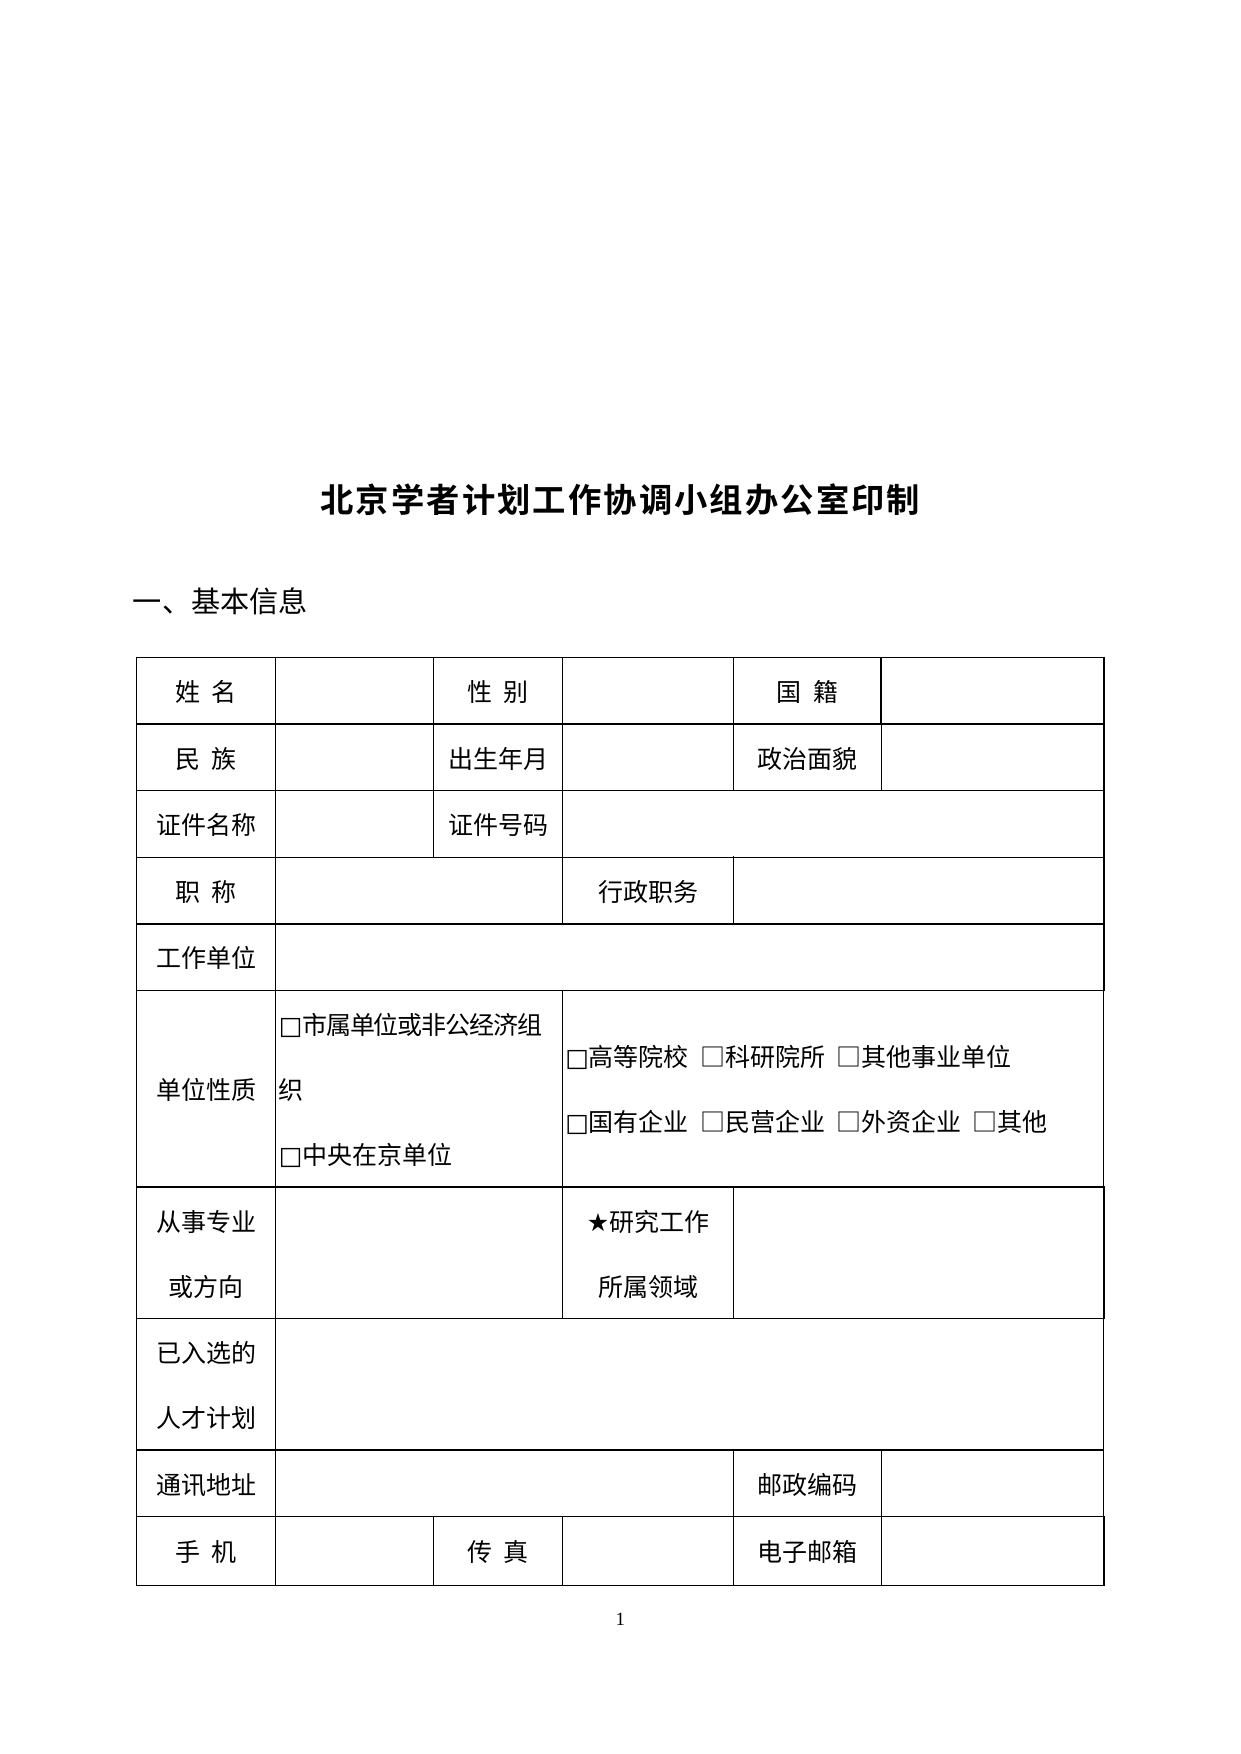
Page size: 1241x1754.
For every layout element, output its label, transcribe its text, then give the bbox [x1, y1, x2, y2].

table_cell [882, 1451, 1103, 1516]
table_cell [276, 1517, 433, 1585]
table_cell 出生年月 [434, 725, 562, 790]
table_cell 手 机 [137, 1517, 275, 1585]
table_cell □市属单位或非公经济组织 □中央在京单位 [276, 991, 562, 1186]
table_cell [276, 1319, 1103, 1449]
table_header 姓 名 [137, 658, 275, 723]
table_cell [563, 1517, 733, 1585]
table_cell [563, 791, 1103, 856]
table_cell [276, 858, 562, 923]
table_cell 传 真 [434, 1517, 562, 1585]
table_cell 政治面貌 [734, 725, 881, 790]
table_header [276, 658, 433, 723]
table_header [882, 658, 1103, 723]
table_cell 已入选的 人才计划 [137, 1319, 275, 1449]
table_cell □高等院校 □科研院所 □其他事业单位 □国有企业 □民营企业 □外资企业 □其他 [563, 991, 1103, 1186]
table_cell 从事专业 或方向 [137, 1188, 275, 1318]
text 北京学者计划工作协调小组办公室印制 [118, 465, 1122, 530]
table_cell 证件名称 [137, 791, 275, 856]
table_header 国 籍 [734, 658, 880, 723]
table_cell ★研究工作 所属领域 [563, 1188, 733, 1318]
table_cell 电子邮箱 [734, 1517, 881, 1585]
table_cell [276, 1451, 733, 1516]
table_cell [276, 1188, 562, 1318]
table_cell 民 族 [137, 725, 275, 790]
table_cell [882, 725, 1103, 790]
table_cell [563, 725, 733, 790]
table_cell [276, 925, 1103, 989]
text 一、基本信息 [118, 567, 1122, 632]
table_cell 通讯地址 [137, 1451, 275, 1516]
table_header [563, 658, 733, 723]
table_cell 邮政编码 [734, 1451, 881, 1516]
table_cell 证件号码 [434, 791, 562, 856]
table_header 性 别 [434, 658, 562, 723]
table_cell 职 称 [137, 858, 275, 923]
table_cell [734, 1188, 1103, 1318]
table_cell 行政职务 [563, 858, 733, 923]
table_cell [734, 858, 1103, 923]
table_cell [276, 725, 433, 790]
table_cell [276, 791, 433, 856]
table_cell [882, 1517, 1103, 1585]
table_cell 工作单位 [137, 925, 275, 989]
table_cell 单位性质 [137, 991, 275, 1186]
